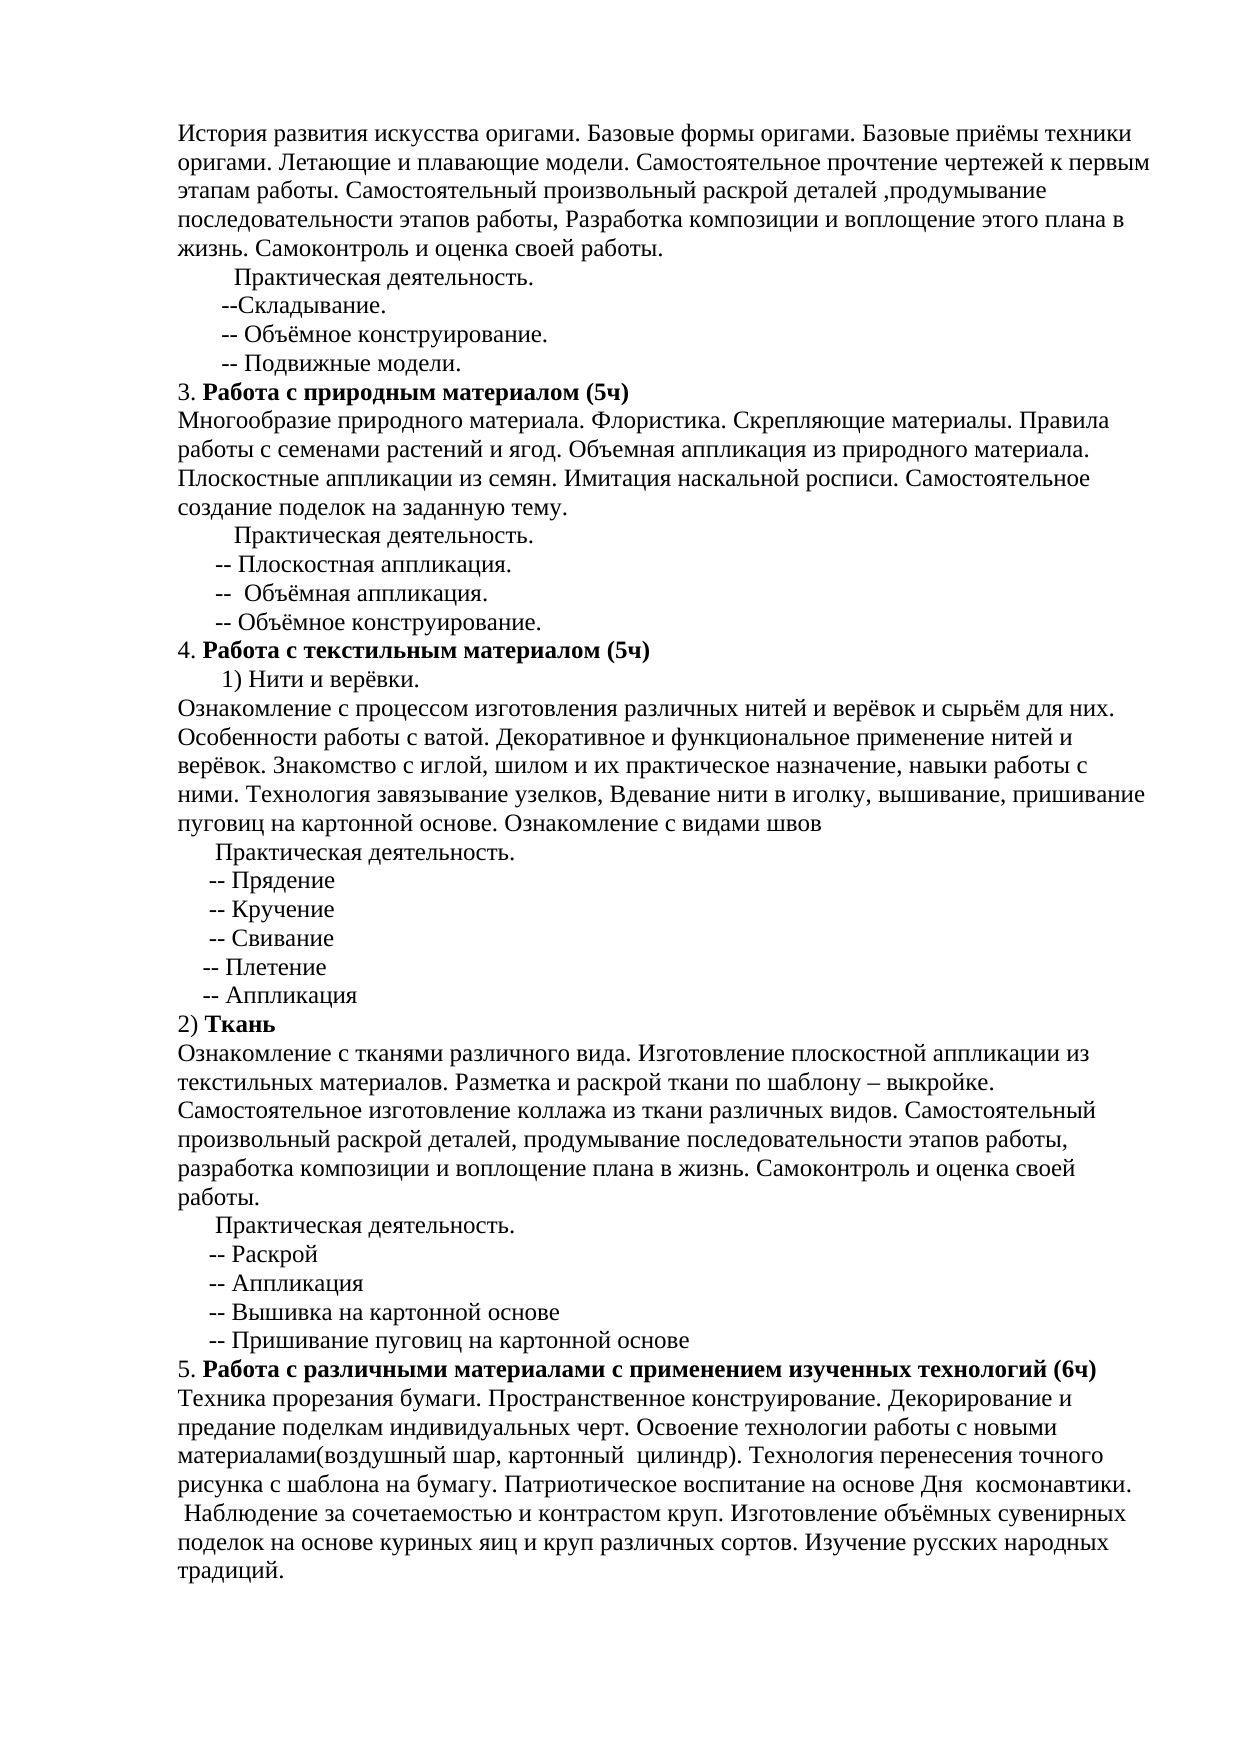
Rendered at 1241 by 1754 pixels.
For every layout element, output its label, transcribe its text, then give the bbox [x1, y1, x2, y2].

text -- Раскрой [177, 1239, 1152, 1268]
text -- Плоскостная аппликация. [177, 549, 1152, 578]
text Многообразие природного материала. Флористика. Скрепляющие материалы. Правила работы с семенами растений и ягод. Объемная аппликация из природного материала. Плоскостные аппликации из семян. Имитация наскальной росписи. Самостоятельное создание поделок на заданную тему. [177, 406, 1152, 521]
text 2) Ткань [177, 1009, 1152, 1038]
text 4. Работа с текстильным материалом (5ч) [177, 636, 1152, 664]
text 5. Работа с различными материалами с применением изученных технологий (6ч) [177, 1354, 1152, 1383]
text -- Подвижные модели. [177, 348, 1152, 377]
text -- Кручение [177, 894, 1152, 923]
text -- Объёмная аппликация. [177, 578, 1152, 607]
text Наблюдение за сочетаемостью и контрастом круп. Изготовление объёмных сувенирных поделок на основе куриных яиц и круп различных сортов. Изучение русских народных традиций. [177, 1498, 1152, 1584]
text Техника прорезания бумаги. Пространственное конструирование. Декорирование и предание поделкам индивидуальных черт. Освоение технологии работы с новыми материалами(воздушный шар, картонный цилиндр). Технология перенесения точного рисунка с шаблона на бумагу. Патриотическое воспитание на основе Дня космонавтики. [177, 1383, 1152, 1498]
text Практическая деятельность. [177, 262, 1152, 291]
text -- Вышивка на картонной основе [177, 1297, 1152, 1326]
text Практическая деятельность. [177, 1211, 1152, 1239]
text -- Плетение [177, 952, 1152, 981]
text -- Объёмное конструирование. [177, 319, 1152, 348]
text -- Прядение [177, 866, 1152, 894]
text -- Свивание [177, 923, 1152, 952]
text -- Аппликация [177, 1268, 1152, 1297]
text Ознакомление с процессом изготовления различных нитей и верёвок и сырьём для них. Особенности работы с ватой. Декоративное и функциональное применение нитей и верёвок. Знакомство с иглой, шилом и их практическое назначение, навыки работы с ними. Технология завязывание узелков, Вдевание нити в иголку, вышивание, пришивание пуговиц на картонной основе. Ознакомление с видами швов [177, 693, 1152, 837]
text Практическая деятельность. [177, 521, 1152, 549]
text 1) Нити и верёвки. [177, 664, 1152, 693]
text -- Аппликация [177, 981, 1152, 1009]
text Практическая деятельность. [177, 837, 1152, 866]
text История развития искусства оригами. Базовые формы оригами. Базовые приёмы техники оригами. Летающие и плавающие модели. Самостоятельное прочтение чертежей к первым этапам работы. Самостоятельный произвольный раскрой деталей ,продумывание последовательности этапов работы, Разработка композиции и воплощение этого плана в жизнь. Самоконтроль и оценка своей работы. [177, 118, 1152, 262]
text Ознакомление с тканями различного вида. Изготовление плоскостной аппликации из текстильных материалов. Разметка и раскрой ткани по шаблону – выкройке. Самостоятельное изготовление коллажа из ткани различных видов. Самостоятельный произвольный раскрой деталей, продумывание последовательности этапов работы, разработка композиции и воплощение плана в жизнь. Самоконтроль и оценка своей работы. [177, 1038, 1152, 1211]
text 3. Работа с природным материалом (5ч) [177, 377, 1152, 406]
text -- Объёмное конструирование. [177, 607, 1152, 636]
text --Складывание. [177, 291, 1152, 319]
text -- Пришивание пуговиц на картонной основе [177, 1326, 1152, 1354]
